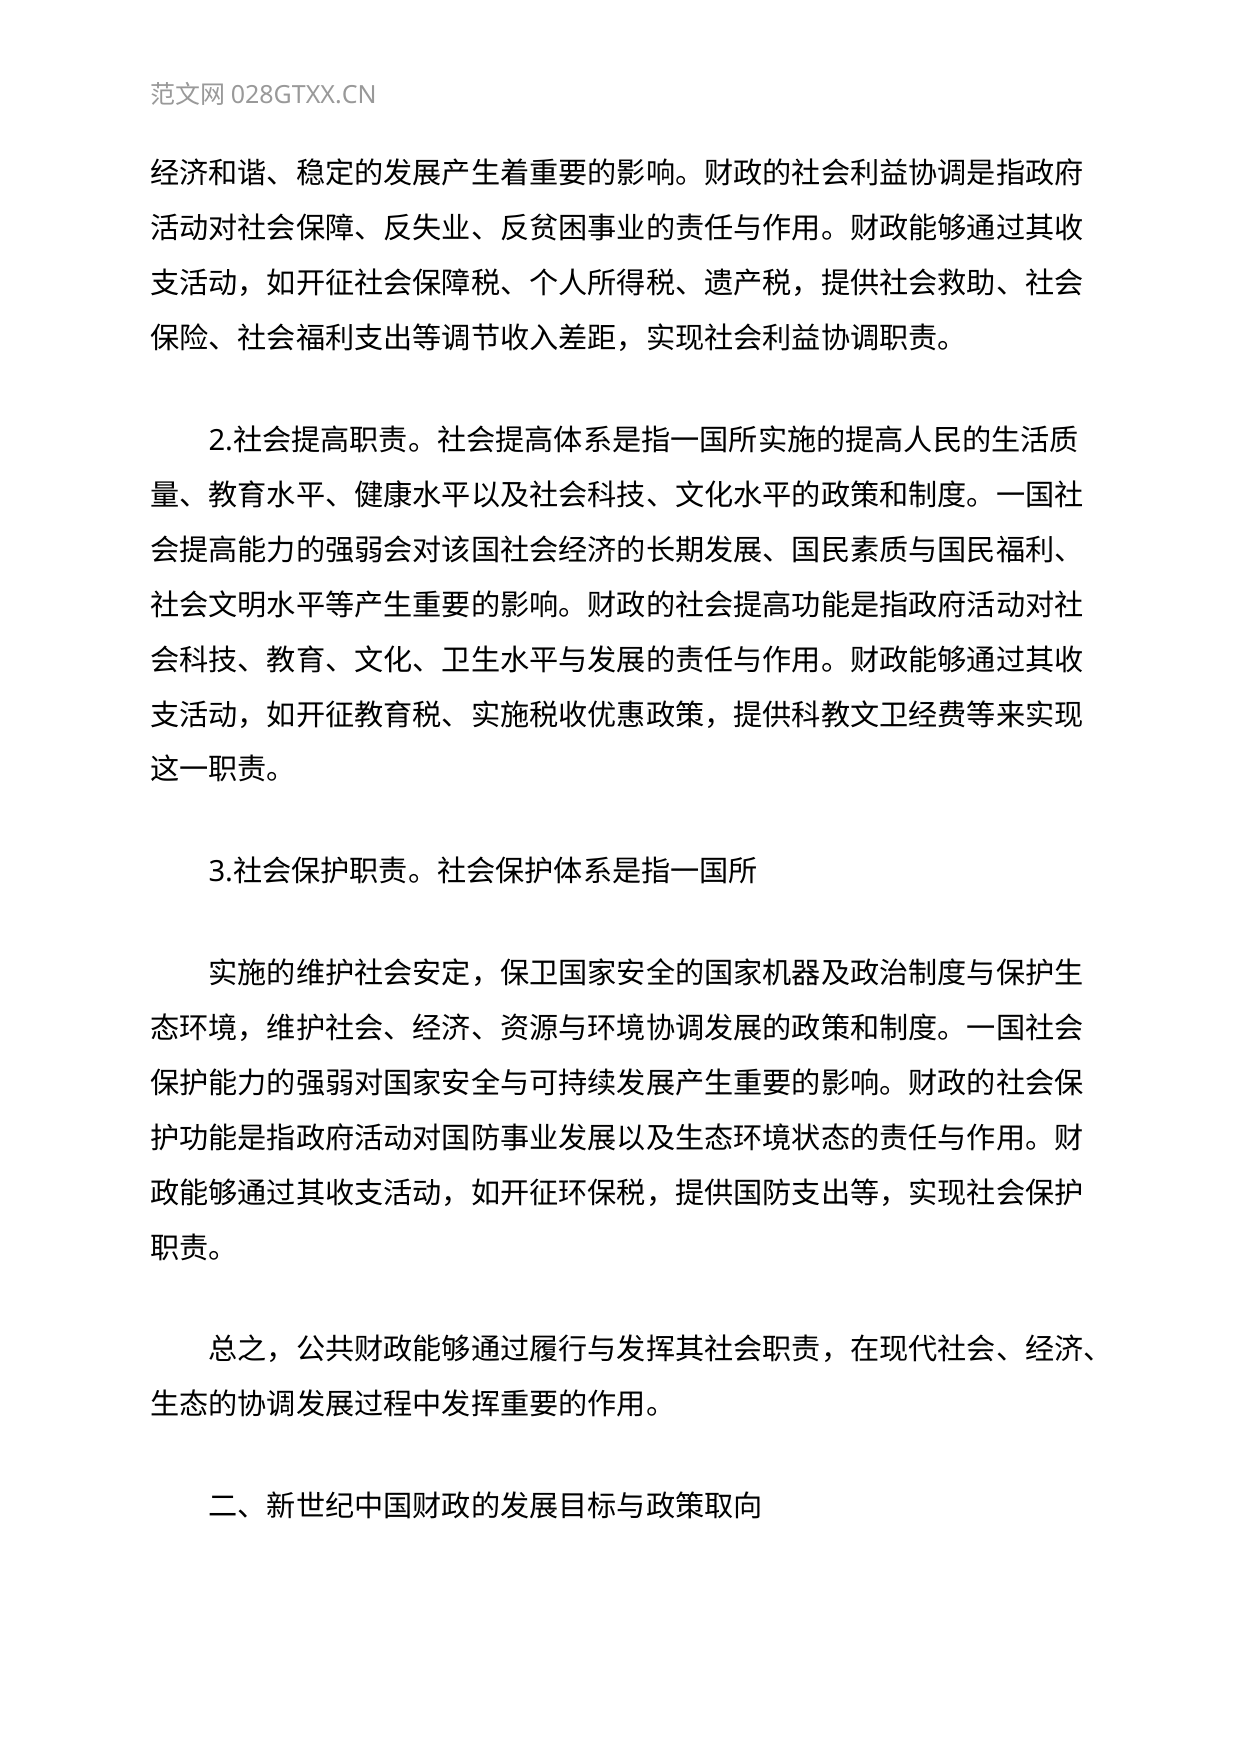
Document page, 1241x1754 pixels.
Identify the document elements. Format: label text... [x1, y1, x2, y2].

text 总之，公共财政能够通过履行与发挥其社会职责，在现代社会、经济、生态的协调发展过程中发挥重要的作用。 [150, 1326, 1090, 1423]
text 2.社会提高职责。社会提高体系是指一国所实施的提高人民的生活质量、教育水平、健康水平以及社会科技、文化水平的政策和制度。一国社会提高能力的强弱会对该国社会经济的长期发展、国民素质与国民福利、社会文明水平等产生重要的影响。财政的社会提高功能是指政府活动对社会科技、教育、文化、卫生水平与发展的责任与作用。财政能够通过其收支活动，如开征教育税、实施税收优惠政策，提供科教文卫经费等来实现这一职责。 [150, 416, 1090, 788]
text 实施的维护社会安定，保卫国家安全的国家机器及政治制度与保护生态环境，维护社会、经济、资源与环境协调发展的政策和制度。一国社会保护能力的强弱对国家安全与可持续发展产生重要的影响。财政的社会保护功能是指政府活动对国防事业发展以及生态环境状态的责任与作用。财政能够通过其收支活动，如开征环保税，提供国防支出等，实现社会保护职责。 [150, 950, 1090, 1266]
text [150, 150, 1090, 357]
text 3.社会保护职责。社会保护体系是指一国所 [150, 848, 1090, 890]
text 二、新世纪中国财政的发展目标与政策取向 [150, 1483, 1090, 1525]
